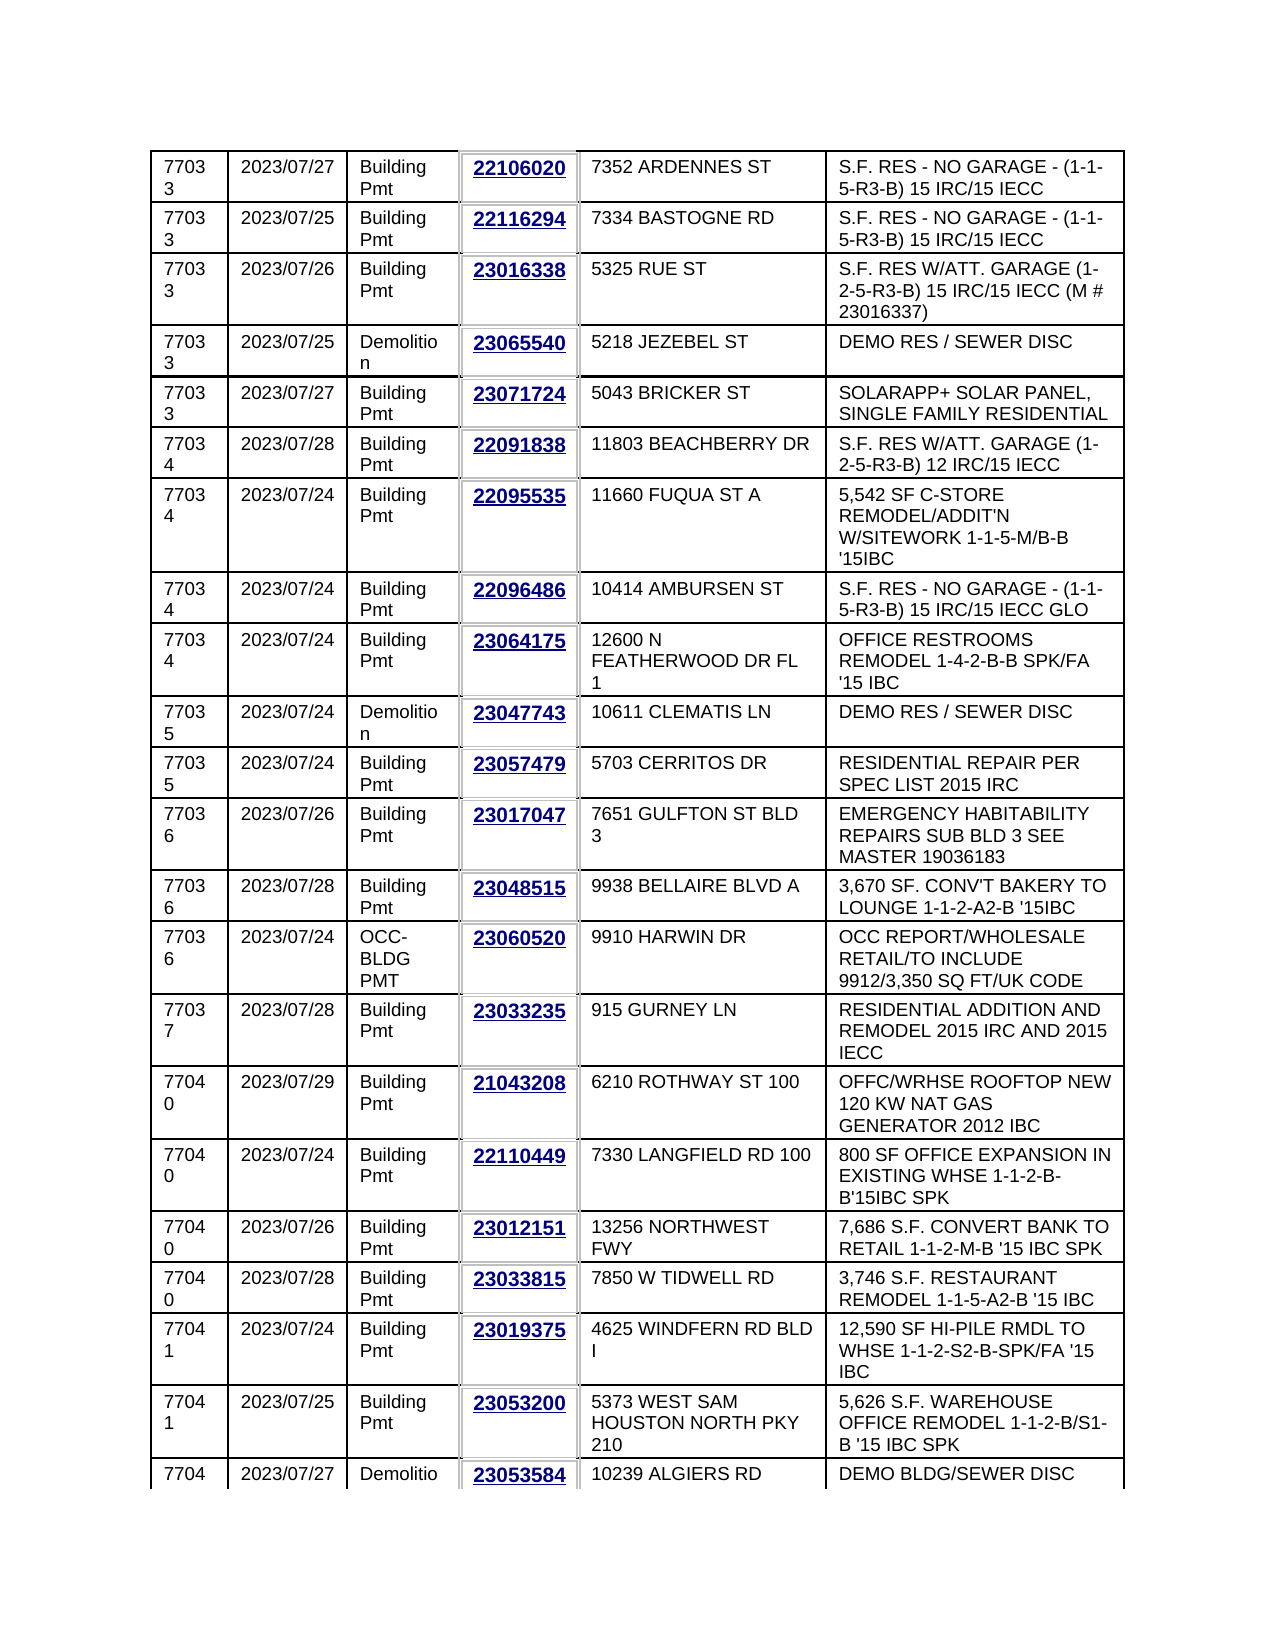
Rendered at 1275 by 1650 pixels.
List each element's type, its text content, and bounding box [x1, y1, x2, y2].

table_cell 77034 [152, 479, 227, 571]
table_cell EMERGENCY HABITABILITY REPAIRS SUB BLD 3 SEE MASTER 19036183 [827, 799, 1123, 869]
table_cell 77041 [152, 1386, 227, 1457]
table_cell 4625 WINDFERN RD BLD I [581, 1314, 825, 1384]
table_cell 23071724 [463, 380, 576, 426]
table_cell 77041 [152, 1314, 227, 1384]
table_cell 10611 CLEMATIS LN [581, 697, 825, 746]
table_cell 77040 [152, 1067, 227, 1137]
table_cell 2023/07/26 [229, 254, 346, 324]
table_cell 3,746 S.F. RESTAURANT REMODEL 1-1-5-A2-B '15 IBC [827, 1263, 1123, 1312]
table_cell 11803 BEACHBERRY DR [581, 428, 825, 477]
table_cell 77033 [152, 378, 227, 426]
table_cell 77035 [152, 748, 227, 797]
table_cell 22116294 [463, 206, 576, 252]
table_cell 23017047 [463, 801, 576, 869]
table_cell 2023/07/24 [229, 1140, 346, 1210]
table_cell S.F. RES - NO GARAGE - (1-1-5-R3-B) 15 IRC/15 IECC GLO [827, 573, 1123, 622]
table_cell 77033 [152, 254, 227, 324]
table_cell Building Pmt [348, 573, 458, 622]
table_cell 7330 LANGFIELD RD 100 [581, 1140, 825, 1210]
table_cell 23033235 [463, 997, 576, 1065]
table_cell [827, 1459, 1123, 1489]
table_cell Building Pmt [348, 1314, 458, 1384]
table_cell 2023/07/26 [229, 1212, 346, 1261]
table_cell 23053584 [463, 1462, 576, 1489]
table_cell 23019375 [463, 1317, 576, 1384]
table_cell 23053200 [463, 1389, 576, 1457]
table_cell Building Pmt [348, 152, 458, 201]
table_cell 5043 BRICKER ST [581, 378, 825, 426]
table_cell S.F. RES W/ATT. GARAGE (1-2-5-R3-B) 12 IRC/15 IECC [827, 428, 1123, 477]
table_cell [827, 203, 1123, 252]
table_cell S.F. RES W/ATT. GARAGE (1-2-5-R3-B) 15 IRC/15 IECC (M # 23016337) [827, 254, 1123, 324]
table_cell Building Pmt [348, 871, 458, 920]
table_cell 2023/07/29 [229, 1067, 346, 1137]
table_cell 5325 RUE ST [581, 254, 825, 324]
table_cell 23064175 [463, 627, 576, 695]
table_cell 23033815 [463, 1266, 576, 1312]
table_cell 2023/07/25 [229, 203, 346, 252]
table_cell 77036 [152, 799, 227, 869]
table_cell Building Pmt [348, 1067, 458, 1137]
table_cell 2023/07/25 [229, 1386, 346, 1457]
table_cell 2023/07/24 [229, 573, 346, 622]
table_cell 800 SF OFFICE EXPANSION IN EXISTING WHSE 1-1-2-B-B'15IBC SPK [827, 1140, 1123, 1210]
table_cell RESIDENTIAL REPAIR PER SPEC LIST 2015 IRC [827, 748, 1123, 797]
table_cell Demolition [348, 326, 458, 375]
table_cell Demolition [348, 697, 458, 746]
table_cell 23016338 [463, 257, 576, 324]
table_cell 7651 GULFTON ST BLD 3 [581, 799, 825, 869]
table_cell 22091838 [463, 431, 576, 477]
table_cell 21043208 [463, 1070, 576, 1137]
table_cell DEMO RES / SEWER DISC [827, 326, 1123, 375]
table_cell Building Pmt [348, 624, 458, 695]
table_cell 77034 [152, 428, 227, 477]
table_cell 22110449 [463, 1142, 576, 1210]
table_cell Building Pmt [348, 1386, 458, 1457]
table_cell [827, 152, 1123, 201]
table_cell 2023/07/27 [229, 1459, 346, 1489]
table_cell 2023/07/24 [229, 624, 346, 695]
table_cell 7334 BASTOGNE RD [581, 203, 825, 252]
table_cell 77033 [152, 203, 227, 252]
table_cell 2023/07/24 [229, 479, 346, 571]
table_cell 9938 BELLAIRE BLVD A [581, 871, 825, 920]
table_cell 22106020 [463, 155, 576, 201]
table_cell 23060520 [463, 925, 576, 992]
table_cell 12600 N FEATHERWOOD DR FL 1 [581, 624, 825, 695]
table_cell 2023/07/24 [229, 697, 346, 746]
table_cell 5,542 SF C-STORE REMODEL/ADDIT'N W/SITEWORK 1-1-5-M/B-B '15IBC [827, 479, 1123, 571]
table_cell 10414 AMBURSEN ST [581, 573, 825, 622]
table_cell 22096486 [463, 576, 576, 622]
table_cell Demolition [348, 1459, 458, 1489]
table_cell DEMO RES / SEWER DISC [827, 697, 1123, 746]
table_cell 23065540 [463, 329, 576, 375]
table_cell Building Pmt [348, 748, 458, 797]
table_cell 2023/07/26 [229, 799, 346, 869]
table_cell 5,626 S.F. WAREHOUSE OFFICE REMODEL 1-1-2-B/S1-B '15 IBC SPK [827, 1386, 1123, 1457]
table_cell 6210 ROTHWAY ST 100 [581, 1067, 825, 1137]
table_cell OCC-BLDG PMT [348, 922, 458, 992]
table_cell Building Pmt [348, 479, 458, 571]
table_cell SOLARAPP+ SOLAR PANEL, SINGLE FAMILY RESIDENTIAL [827, 378, 1123, 426]
table_cell 77037 [152, 995, 227, 1065]
table_cell OFFICE RESTROOMS REMODEL 1-4-2-B-B SPK/FA '15 IBC [827, 624, 1123, 695]
table_cell 23047743 [463, 700, 576, 746]
table_cell 77040 [152, 1212, 227, 1261]
table_cell 2023/07/28 [229, 1263, 346, 1312]
table_cell Building Pmt [348, 1212, 458, 1261]
table_cell 7,686 S.F. CONVERT BANK TO RETAIL 1-1-2-M-B '15 IBC SPK [827, 1212, 1123, 1261]
table_cell 2023/07/28 [229, 995, 346, 1065]
table_cell 2023/07/24 [229, 748, 346, 797]
table_cell Building Pmt [348, 428, 458, 477]
table_cell 13256 NORTHWEST FWY [581, 1212, 825, 1261]
table_cell OFFC/WRHSE ROOFTOP NEW 120 KW NAT GAS GENERATOR 2012 IBC [827, 1067, 1123, 1137]
table_cell 23048515 [463, 874, 576, 920]
table_cell 2023/07/25 [229, 326, 346, 375]
table_cell 77036 [152, 871, 227, 920]
table_cell 2023/07/27 [229, 152, 346, 201]
table_cell Building Pmt [348, 799, 458, 869]
table_cell 7352 ARDENNES ST [581, 152, 825, 201]
table_cell 11660 FUQUA ST A [581, 479, 825, 571]
table_cell 2023/07/28 [229, 428, 346, 477]
table_cell 9910 HARWIN DR [581, 922, 825, 992]
table_cell 2023/07/28 [229, 871, 346, 920]
table_cell 7850 W TIDWELL RD [581, 1263, 825, 1312]
table_cell 10239 ALGIERS RD [581, 1459, 825, 1489]
table_cell 5703 CERRITOS DR [581, 748, 825, 797]
table_cell 22095535 [463, 482, 576, 571]
table_cell Building Pmt [348, 1140, 458, 1210]
table_cell 3,670 SF. CONV'T BAKERY TO LOUNGE 1-1-2-A2-B '15IBC [827, 871, 1123, 920]
table_cell 5218 JEZEBEL ST [581, 326, 825, 375]
table_cell Building Pmt [348, 378, 458, 426]
table_cell 2023/07/24 [229, 922, 346, 992]
table_cell 77033 [152, 152, 227, 201]
table_cell 77035 [152, 697, 227, 746]
table_cell 77040 [152, 1140, 227, 1210]
table_cell 77033 [152, 326, 227, 375]
table_cell 77034 [152, 573, 227, 622]
table_cell Building Pmt [348, 203, 458, 252]
table_cell 77034 [152, 624, 227, 695]
table_cell 2023/07/27 [229, 378, 346, 426]
table_cell 915 GURNEY LN [581, 995, 825, 1065]
table_cell 23012151 [463, 1215, 576, 1261]
table_cell 77040 [152, 1263, 227, 1312]
table_cell RESIDENTIAL ADDITION AND REMODEL 2015 IRC AND 2015 IECC [827, 995, 1123, 1065]
table_cell Building Pmt [348, 1263, 458, 1312]
table_cell 5373 WEST SAM HOUSTON NORTH PKY 210 [581, 1386, 825, 1457]
table_cell 23057479 [463, 750, 576, 797]
table_cell Building Pmt [348, 995, 458, 1065]
table_cell 12,590 SF HI-PILE RMDL TO WHSE 1-1-2-S2-B-SPK/FA '15 IBC [827, 1314, 1123, 1384]
table_cell 2023/07/24 [229, 1314, 346, 1384]
table_cell 77036 [152, 922, 227, 992]
table_cell 77041 [152, 1459, 227, 1489]
table_cell OCC REPORT/WHOLESALE RETAIL/TO INCLUDE 9912/3,350 SQ FT/UK CODE [827, 922, 1123, 992]
table_cell Building Pmt [348, 254, 458, 324]
